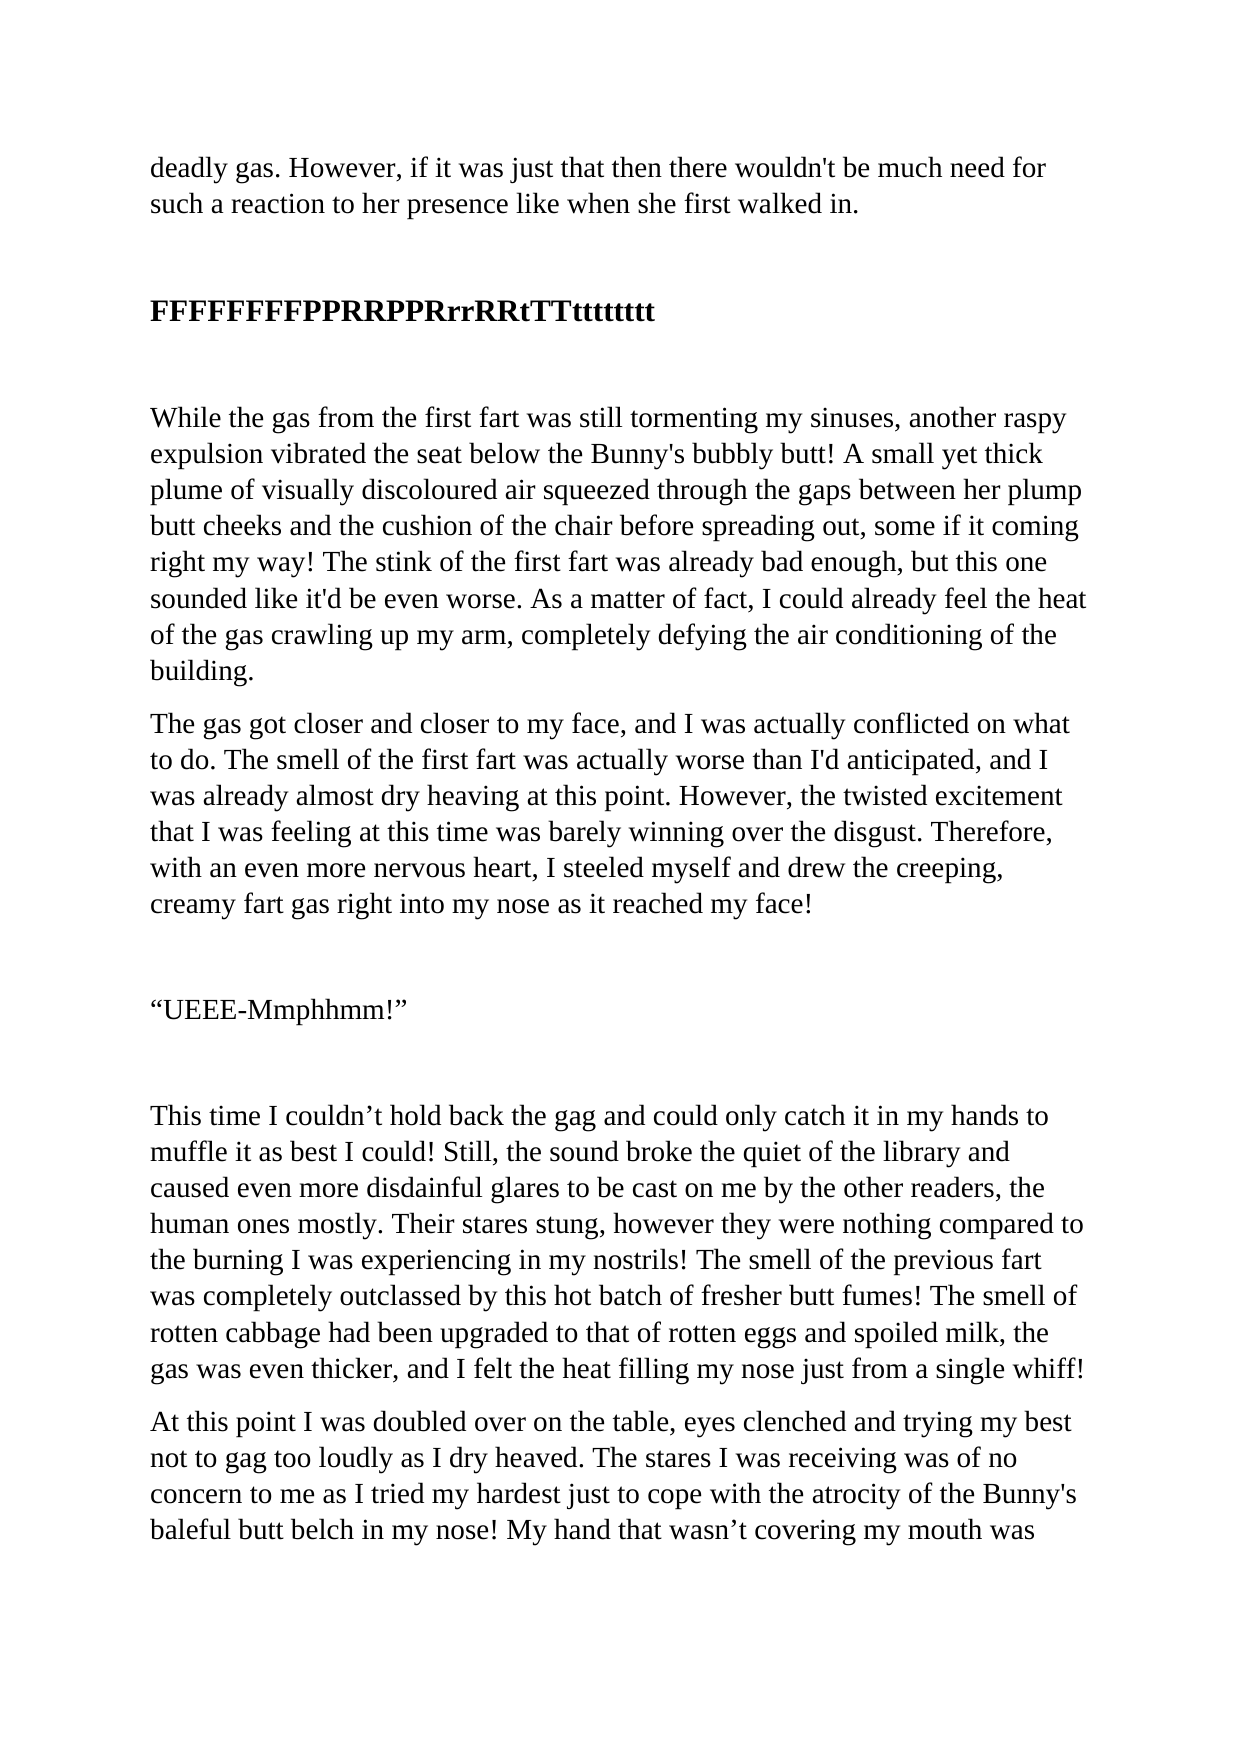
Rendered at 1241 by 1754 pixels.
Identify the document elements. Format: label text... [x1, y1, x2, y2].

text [150, 1404, 1090, 1546]
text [150, 150, 1090, 220]
text While the gas from the first fart was still tormenting my sinuses, another raspy expulsion vibrated the seat below the Bunny's bubbly butt! A small yet thick plume of visually discoloured air squeezed through the gaps between her plump butt cheeks and the cushion of the chair before spreading out, some if it coming right my way! The stink of the first fart was already bad enough, but this one sounded like it'd be even worse. As a matter of fact, I could already feel the heat of the gas crawling up my arm, completely defying the air conditioning of the building. [150, 400, 1090, 687]
text “UEEE-Mmphhmm!” [150, 992, 1090, 1026]
text This time I couldn’t hold back the gag and could only catch it in my hands to muffle it as best I could! Still, the sound broke the quiet of the library and caused even more disdainful glares to be cast on me by the other readers, the human ones mostly. Their stares stung, however they were nothing compared to the burning I was experiencing in my nostrils! The smell of the previous fart was completely outclassed by this hot batch of fresher butt fumes! The smell of rotten cabbage had been upgraded to that of rotten eggs and spoiled milk, the gas was even thicker, and I felt the heat filling my nose just from a single whiff! [150, 1098, 1090, 1384]
text FFFFFFFFPPRRPPRrrRRtTTtttttttt [150, 292, 1090, 328]
text The gas got closer and closer to my face, and I was actually conflicted on what to do. The smell of the first fart was actually worse than I'd anticipated, and I was already almost dry heaving at this point. However, the twisted excitement that I was feeling at this time was barely winning over the disgust. Therefore, with an even more nervous heart, I steeled myself and drew the creeping, creamy fart gas right into my nose as it reached my face! [150, 706, 1090, 920]
